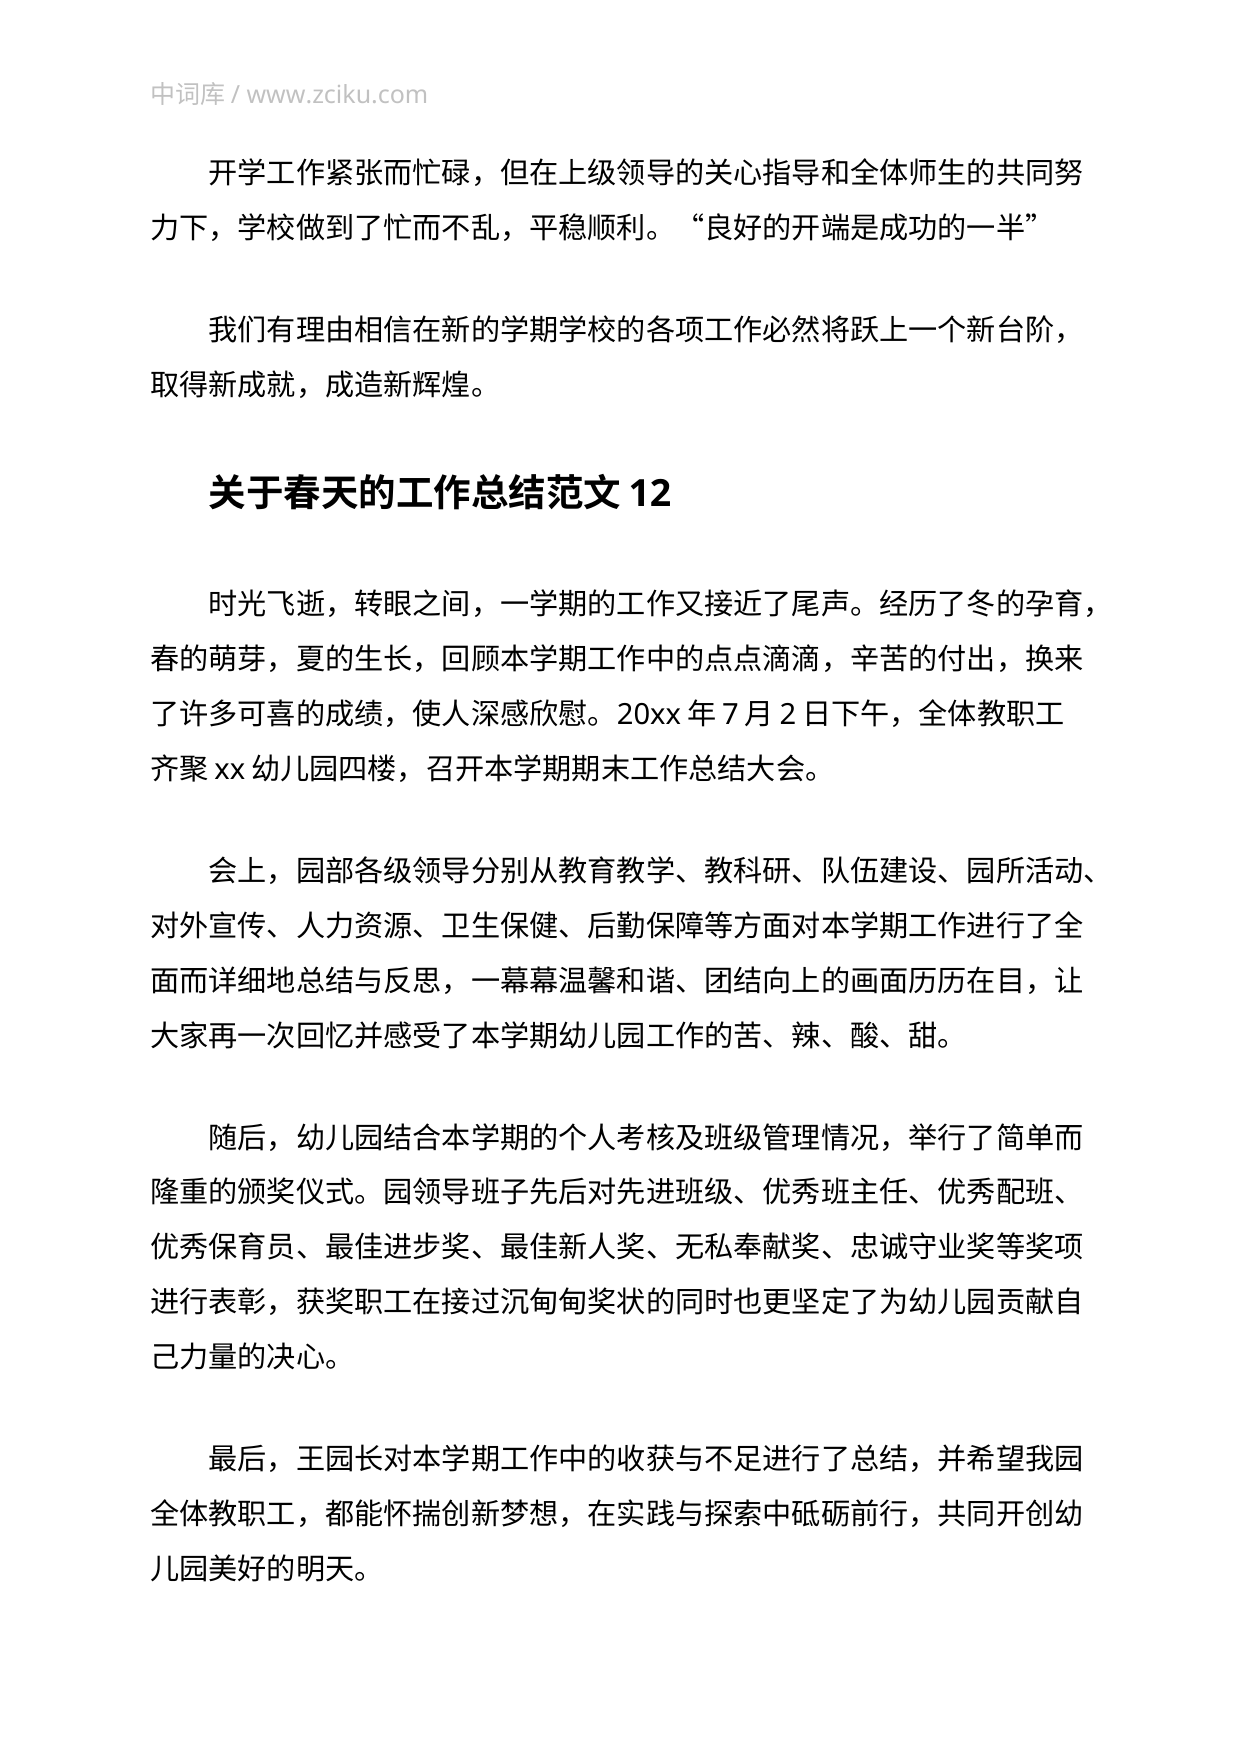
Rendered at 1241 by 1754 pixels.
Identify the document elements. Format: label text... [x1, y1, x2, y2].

text 关于春天的工作总结范文12 [150, 463, 1090, 518]
text 我们有理由相信在新的学期学校的各项工作必然将跃上一个新台阶，取得新成就，成造新辉煌。 [150, 307, 1090, 404]
text 最后，王园长对本学期工作中的收获与不足进行了总结，并希望我园全体教职工，都能怀揣创新梦想，在实践与探索中砥砺前行，共同开创幼儿园美好的明天。 [150, 1436, 1090, 1588]
text 时光飞逝，转眼之间，一学期的工作又接近了尾声。经历了冬的孕育，春的萌芽，夏的生长，回顾本学期工作中的点点滴滴，辛苦的付出，换来了许多可喜的成绩，使人深感欣慰。20xx年7月2日下午，全体教职工齐聚xx幼儿园四楼，召开本学期期末工作总结大会。 [150, 581, 1090, 788]
text 随后，幼儿园结合本学期的个人考核及班级管理情况，举行了简单而隆重的颁奖仪式。园领导班子先后对先进班级、优秀班主任、优秀配班、优秀保育员、最佳进步奖、最佳新人奖、无私奉献奖、忠诚守业奖等奖项进行表彰，获奖职工在接过沉甸甸奖状的同时也更坚定了为幼儿园贡献自己力量的决心。 [150, 1114, 1090, 1376]
text 会上，园部各级领导分别从教育教学、教科研、队伍建设、园所活动、对外宣传、人力资源、卫生保健、后勤保障等方面对本学期工作进行了全面而详细地总结与反思，一幕幕温馨和谐、团结向上的画面历历在目，让大家再一次回忆并感受了本学期幼儿园工作的苦、辣、酸、甜。 [150, 848, 1090, 1055]
text 开学工作紧张而忙碌，但在上级领导的关心指导和全体师生的共同努力下，学校做到了忙而不乱，平稳顺利。“良好的开端是成功的一半” [150, 150, 1090, 247]
